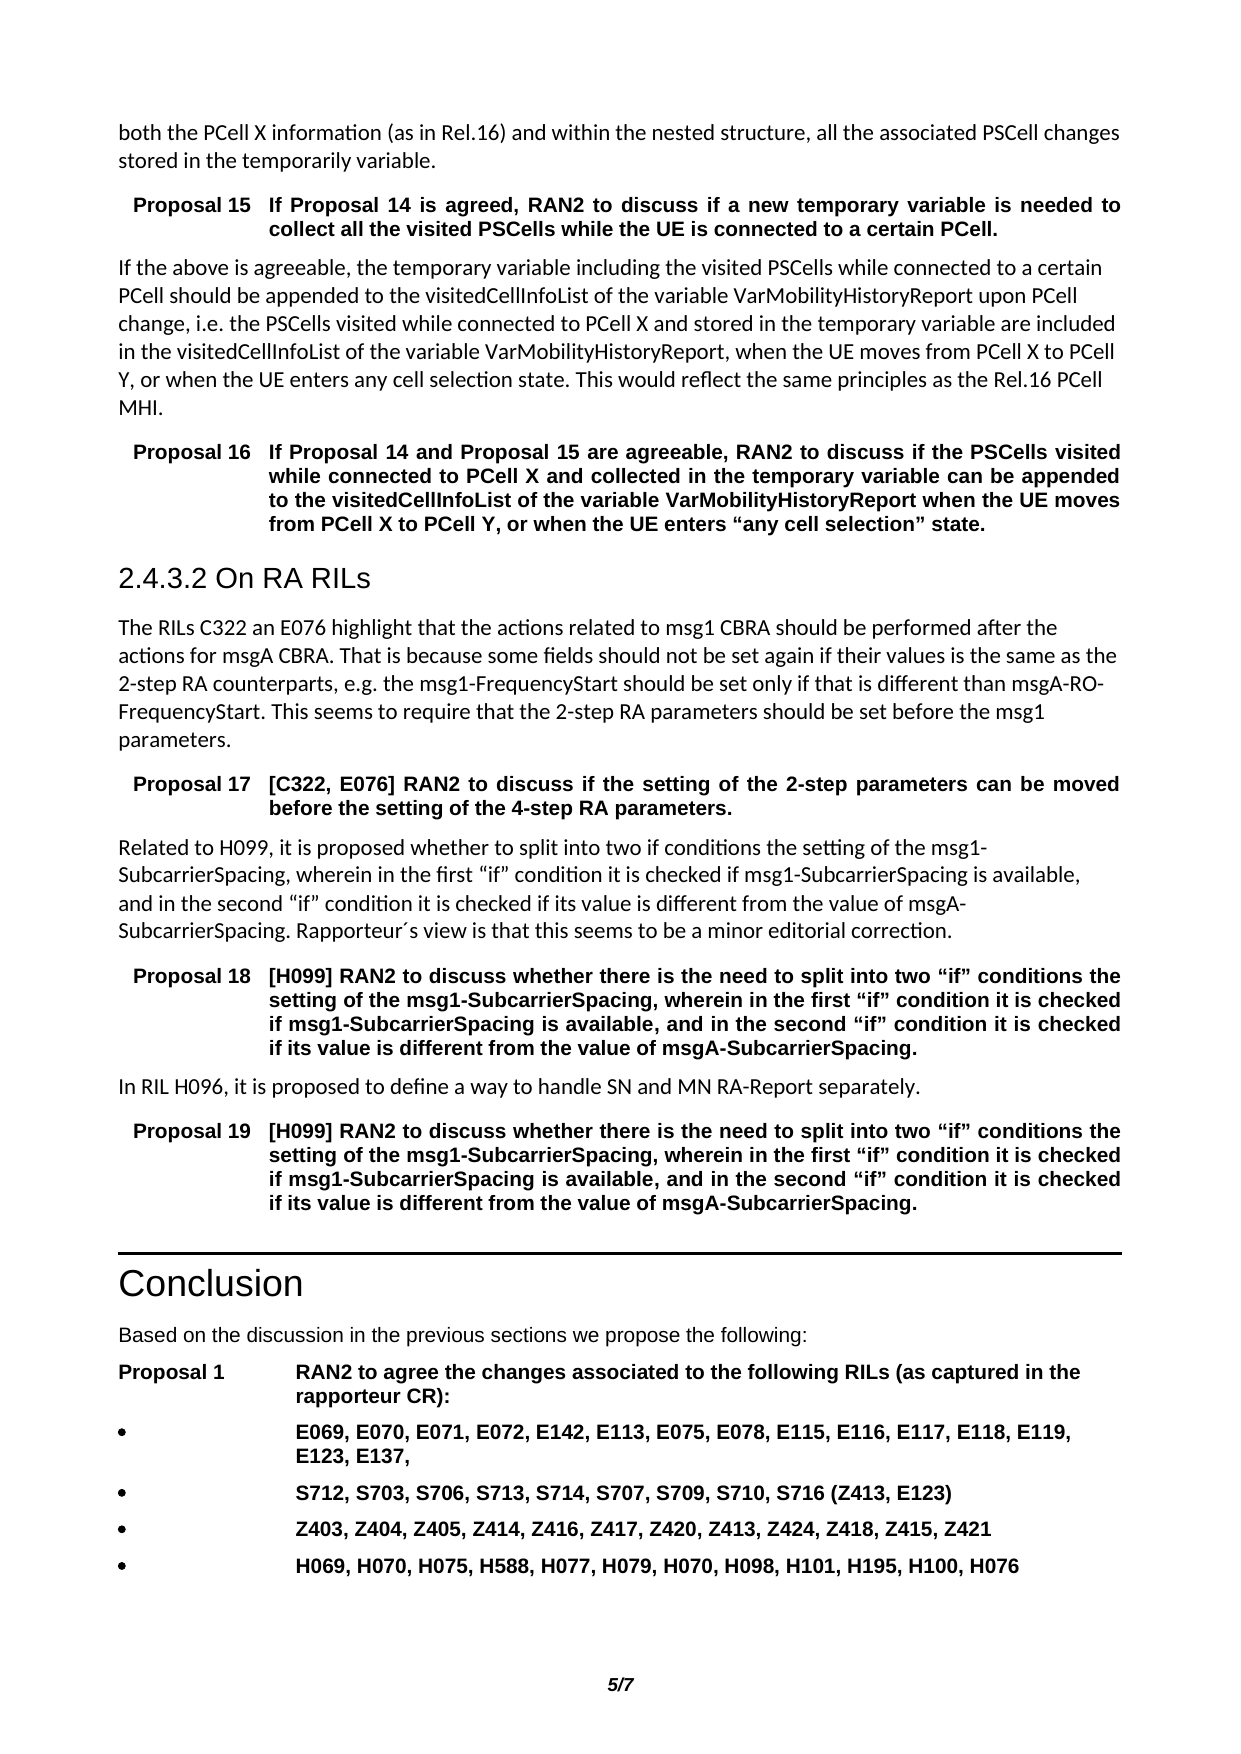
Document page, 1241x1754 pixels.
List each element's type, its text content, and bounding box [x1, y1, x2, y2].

text Based on the discussion in the previous sections we propose the following: [118, 1323, 1122, 1347]
text [C322, E076] RAN2 to discuss if the setting of the 2-step parameters can be moved before the setting of the 4-step RA parameters. [133, 772, 1122, 820]
text If the above is agreeable, the temporary variable including the visited PSCells while connected to a certain PCell should be appended to the visitedCellInfoList of the variable VarMobilityHistoryReport upon PCell change, i.e. the PSCells visited while connected to PCell X and stored in the temporary variable are included in the visitedCellInfoList of the variable VarMobilityHistoryReport, when the UE moves from PCell X to PCell Y, or when the UE enters any cell selection state. This would reflect the same principles as the Rel.16 PCell MHI. [118, 253, 1122, 421]
text If Proposal 14 and Proposal 15 are agreeable, RAN2 to discuss if the PSCells visited while connected to PCell X and collected in the temporary variable can be appended to the visitedCellInfoList of the variable VarMobilityHistoryReport when the UE moves from PCell X to PCell Y, or when the UE enters “any cell selection” state. [133, 440, 1122, 536]
text If Proposal 14 is agreed, RAN2 to discuss if a new temporary variable is needed to collect all the visited PSCells while the UE is connected to a certain PCell. [133, 193, 1122, 241]
text  H069, H070, H075, H588, H077, H079, H070, H098, H101, H195, H100, H076 [118, 1554, 1122, 1578]
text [118, 118, 1122, 174]
text  S712, S703, S706, S713, S714, S707, S709, S710, S716 (Z413, E123) [118, 1481, 1122, 1504]
text [H099] RAN2 to discuss whether there is the need to split into two “if” conditions the setting of the msg1-SubcarrierSpacing, wherein in the first “if” condition it is checked if msg1-SubcarrierSpacing is available, and in the second “if” condition it is checked if its value is different from the value of msgA-SubcarrierSpacing. [133, 963, 1122, 1059]
text In RIL H096, it is proposed to define a way to handle SN and MN RA-Report separately. [118, 1072, 1122, 1100]
text  E069, E070, E071, E072, E142, E113, E075, E078, E115, E116, E117, E118, E119, E123, E137, [118, 1420, 1122, 1468]
text The RILs C322 an E076 highlight that the actions related to msg1 CBRA should be performed after the actions for msgA CBRA. That is because some fields should not be set again if their values is the same as the 2-step RA counterparts, e.g. the msg1-FrequencyStart should be set only if that is different than msgA-RO-FrequencyStart. This seems to require that the 2-step RA parameters should be set before the msg1 parameters. [118, 613, 1122, 753]
text Related to H099, it is proposed whether to split into two if conditions the setting of the msg1-SubcarrierSpacing, wherein in the first “if” condition it is checked if msg1-SubcarrierSpacing is available, and in the second “if” condition it is checked if its value is different from the value of msgA-SubcarrierSpacing. Rapporteur´s view is that this seems to be a minor editorial correction. [118, 833, 1122, 945]
subtitle Conclusion [118, 1255, 1122, 1304]
text [H099] RAN2 to discuss whether there is the need to split into two “if” conditions the setting of the msg1-SubcarrierSpacing, wherein in the first “if” condition it is checked if msg1-SubcarrierSpacing is available, and in the second “if” condition it is checked if its value is different from the value of msgA-SubcarrierSpacing. [133, 1118, 1122, 1214]
text  Z403, Z404, Z405, Z414, Z416, Z417, Z420, Z413, Z424, Z418, Z415, Z421 [118, 1517, 1122, 1541]
text Proposal 1 RAN2 to agree the changes associated to the following RILs (as captured in the rapporteur CR): [118, 1359, 1122, 1407]
subtitle 2.4.3.2 On RA RILs [118, 561, 1122, 594]
